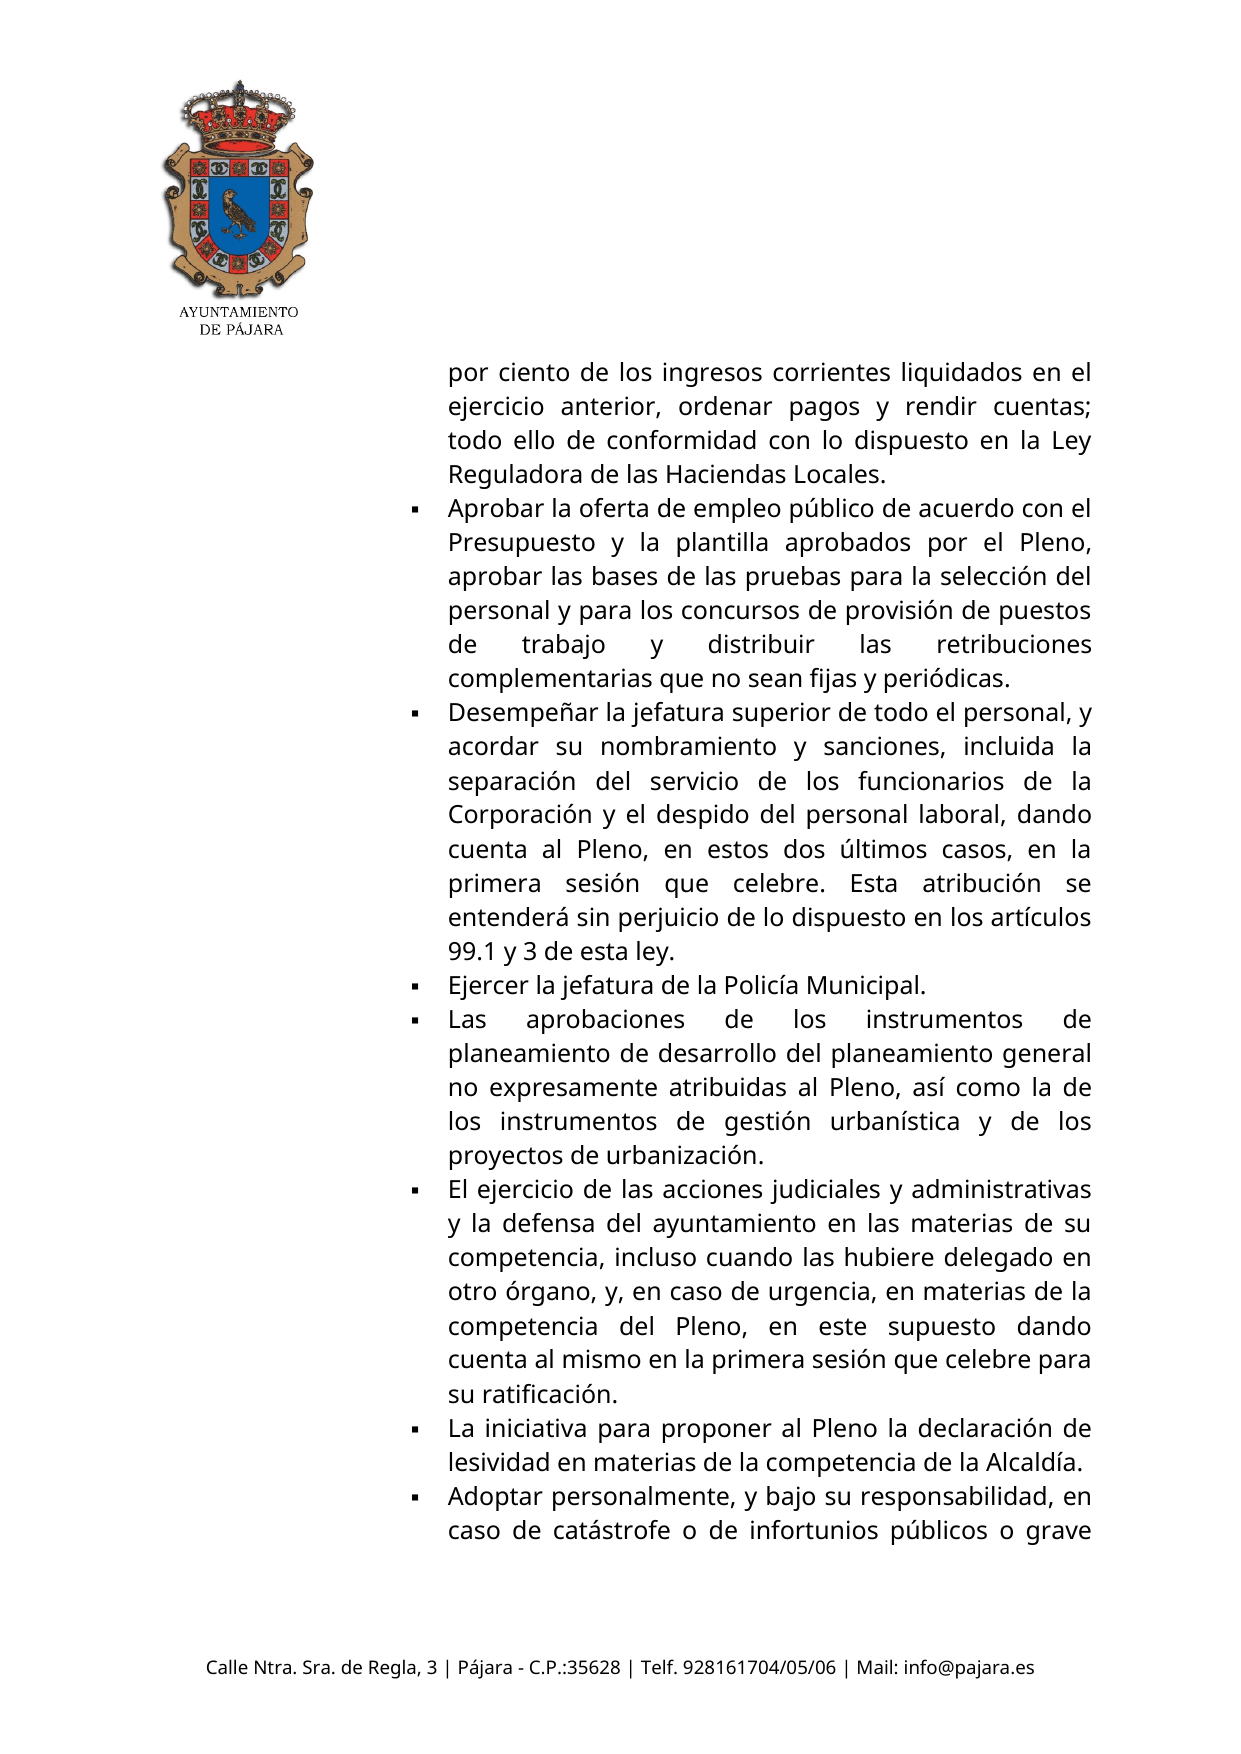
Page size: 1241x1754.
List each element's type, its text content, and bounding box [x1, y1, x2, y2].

list Ejercer la jefatura de la Policía Municipal. [410, 967, 1093, 1002]
list El ejercicio de las acciones judiciales y administrativas y la defensa del ayuntamiento en las materias de su competencia, incluso cuando las hubiere delegado en otro órgano, y, en caso de urgencia, en materias de la competencia del Pleno, en este supuesto dando cuenta al mismo en la primera sesión que celebre para su ratificación. [410, 1172, 1093, 1410]
list Las aprobaciones de los instrumentos de planeamiento de desarrollo del planeamiento general no expresamente atribuidas al Pleno, así como la de los instrumentos de gestión urbanística y de los proyectos de urbanización. [410, 1002, 1093, 1172]
list Desempeñar la jefatura superior de todo el personal, y acordar su nombramiento y sanciones, incluida la separación del servicio de los funcionarios de la Corporación y el despido del personal laboral, dando cuenta al Pleno, en estos dos últimos casos, en la primera sesión que celebre. Esta atribución se entenderá sin perjuicio de lo dispuesto en los artículos 99.1 y 3 de esta ley. [410, 695, 1093, 967]
list Aprobar la oferta de empleo público de acuerdo con el Presupuesto y la plantilla aprobados por el Pleno, aprobar las bases de las pruebas para la selección del personal y para los concursos de provisión de puestos de trabajo y distribuir las retribuciones complementarias que no sean fijas y periódicas. [410, 491, 1093, 695]
list La iniciativa para proponer al Pleno la declaración de lesividad en materias de la competencia de la Alcaldía. [410, 1410, 1093, 1478]
picture [155, 79, 317, 349]
